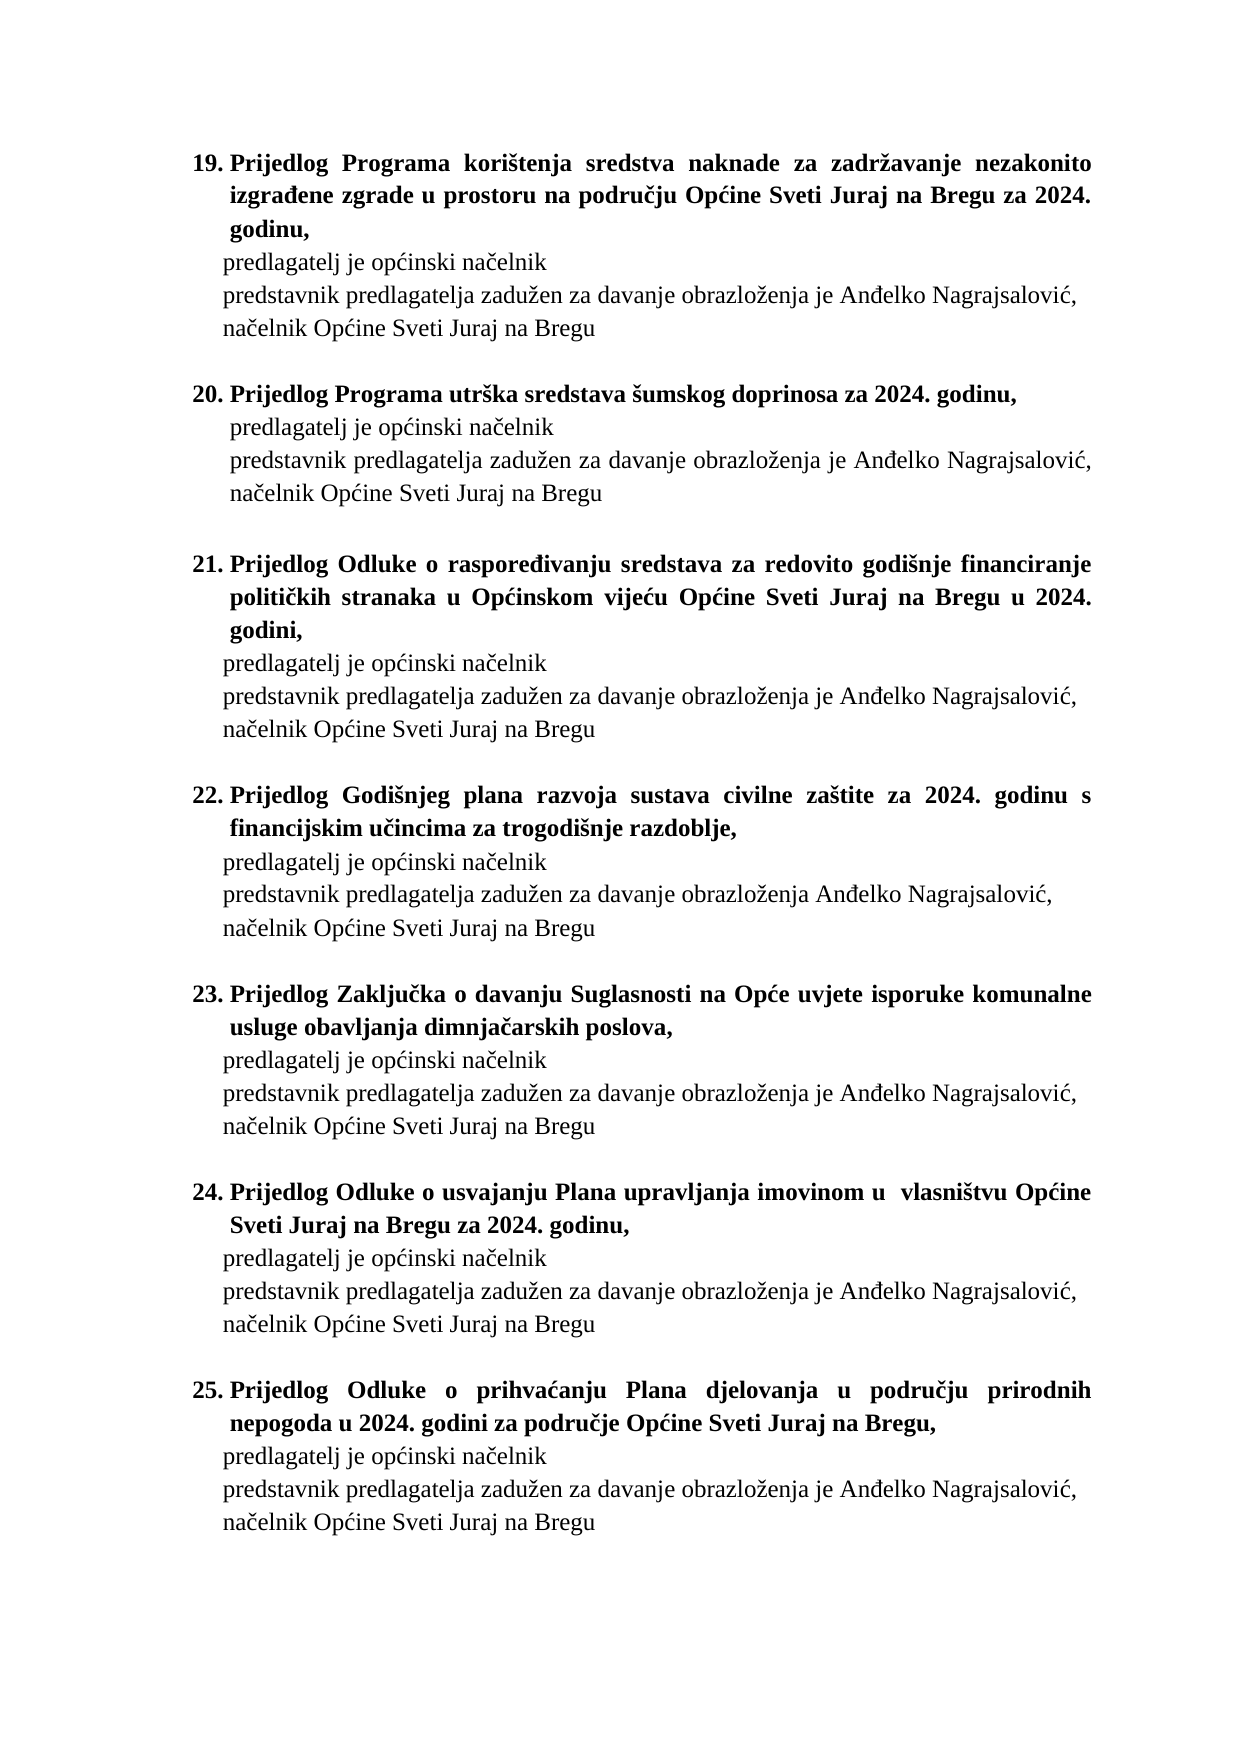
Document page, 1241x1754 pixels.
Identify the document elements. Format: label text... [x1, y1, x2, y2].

list predstavnik predlagatelja zadužen za davanje obrazloženja je Anđelko Nagrajsalović, načelnik Općine Sveti Juraj na Bregu [223, 681, 1093, 743]
text predlagatelj je općinski načelnik [229, 412, 1093, 441]
list predlagatelj je općinski načelnik [223, 847, 1093, 875]
list predlagatelj je općinski načelnik [223, 1045, 1093, 1073]
list predstavnik predlagatelja zadužen za davanje obrazloženja je Anđelko Nagrajsalović, načelnik Općine Sveti Juraj na Bregu [223, 280, 1093, 341]
list Prijedlog Odluke o raspoređivanju sredstava za redovito godišnje financiranje političkih stranaka u Općinskom vijeću Općine Sveti Juraj na Bregu u 2024. godini, [192, 549, 1093, 644]
list Prijedlog Odluke o usvajanju Plana upravljanja imovinom u vlasništvu Općine Sveti Juraj na Bregu za 2024. godinu, [192, 1177, 1093, 1238]
list Prijedlog Godišnjeg plana razvoja sustava civilne zaštite za 2024. godinu s financijskim učincima za trogodišnje razdoblje, [192, 781, 1093, 842]
list Prijedlog Programa utrška sredstava šumskog doprinosa za 2024. godinu, [192, 379, 1093, 407]
list predlagatelj je općinski načelnik [223, 648, 1093, 677]
list Prijedlog Programa korištenja sredstva naknade za zadržavanje nezakonito izgrađene zgrade u prostoru na području Općine Sveti Juraj na Bregu za 2024. godinu, [192, 148, 1093, 242]
list predlagatelj je općinski načelnik [223, 247, 1093, 275]
list predstavnik predlagatelja zadužen za davanje obrazloženja Anđelko Nagrajsalović, načelnik Općine Sveti Juraj na Bregu [223, 879, 1093, 941]
list predlagatelj je općinski načelnik [223, 1243, 1093, 1272]
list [223, 1474, 1093, 1536]
list predstavnik predlagatelja zadužen za davanje obrazloženja je Anđelko Nagrajsalović, načelnik Općine Sveti Juraj na Bregu [223, 1276, 1093, 1338]
list Prijedlog Odluke o prihvaćanju Plana djelovanja u području prirodnih nepogoda u 2024. godini za područje Općine Sveti Juraj na Bregu, [192, 1375, 1093, 1437]
text predstavnik predlagatelja zadužen za davanje obrazloženja je Anđelko Nagrajsalović, načelnik Općine Sveti Juraj na Bregu [229, 445, 1093, 507]
list Prijedlog Zaključka o davanju Suglasnosti na Opće uvjete isporuke komunalne usluge obavljanja dimnjačarskih poslova, [192, 979, 1093, 1040]
list predstavnik predlagatelja zadužen za davanje obrazloženja je Anđelko Nagrajsalović, načelnik Općine Sveti Juraj na Bregu [223, 1078, 1093, 1139]
list predlagatelj je općinski načelnik [223, 1441, 1093, 1470]
